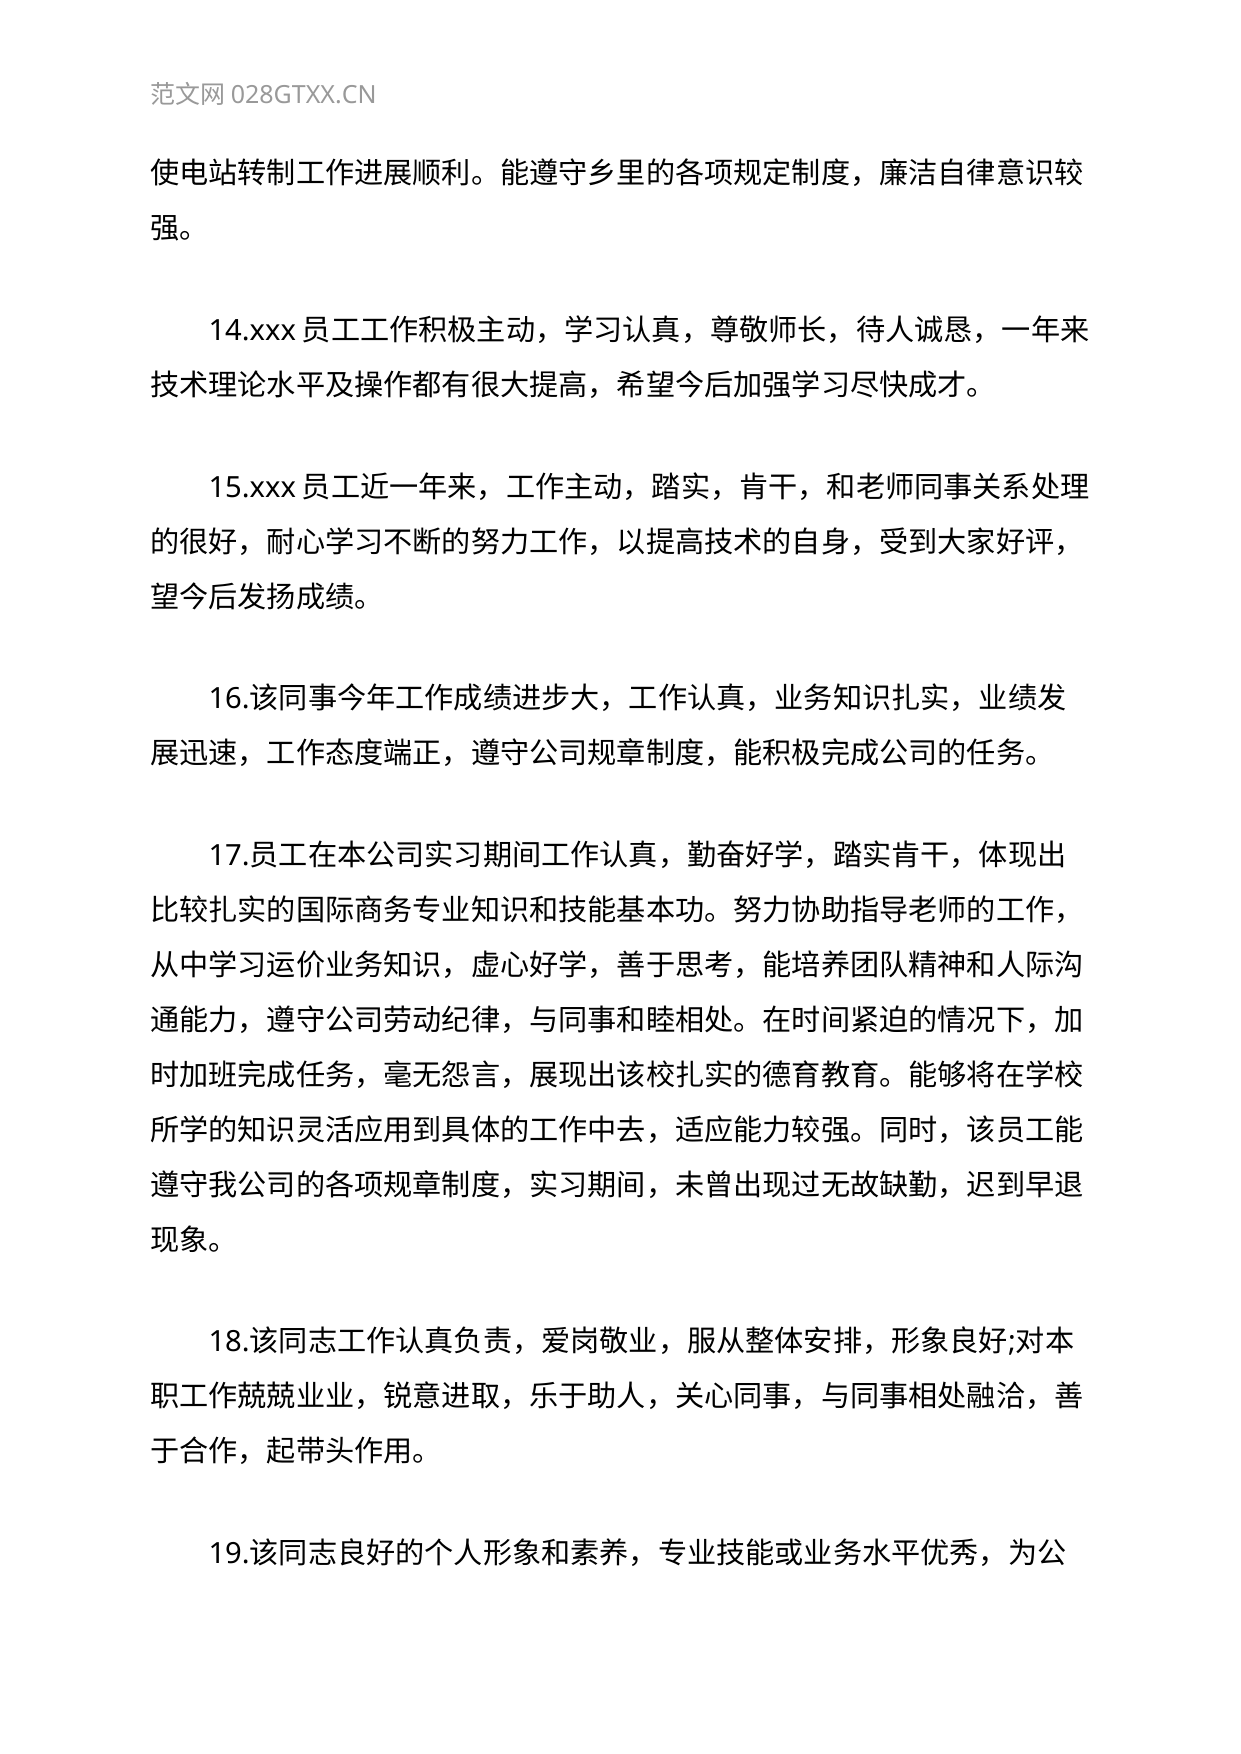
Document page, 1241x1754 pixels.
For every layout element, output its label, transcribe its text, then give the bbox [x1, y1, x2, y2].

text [150, 150, 1090, 247]
text 14.xxx员工工作积极主动，学习认真，尊敬师长，待人诚恳，一年来技术理论水平及操作都有很大提高，希望今后加强学习尽快成才。 [150, 307, 1090, 404]
text 16.该同事今年工作成绩进步大，工作认真，业务知识扎实，业绩发展迅速，工作态度端正，遵守公司规章制度，能积极完成公司的任务。 [150, 675, 1090, 772]
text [150, 1530, 1090, 1572]
text 18.该同志工作认真负责，爱岗敬业，服从整体安排，形象良好;对本职工作兢兢业业，锐意进取，乐于助人，关心同事，与同事相处融洽，善于合作，起带头作用。 [150, 1318, 1090, 1470]
text 17.员工在本公司实习期间工作认真，勤奋好学，踏实肯干，体现出比较扎实的国际商务专业知识和技能基本功。努力协助指导老师的工作，从中学习运价业务知识，虚心好学，善于思考，能培养团队精神和人际沟通能力，遵守公司劳动纪律，与同事和睦相处。在时间紧迫的情况下，加时加班完成任务，毫无怨言，展现出该校扎实的德育教育。能够将在学校所学的知识灵活应用到具体的工作中去，适应能力较强。同时，该员工能遵守我公司的各项规章制度，实习期间，未曾出现过无故缺勤，迟到早退现象。 [150, 832, 1090, 1258]
text 15.xxx员工近一年来，工作主动，踏实，肯干，和老师同事关系处理的很好，耐心学习不断的努力工作，以提高技术的自身，受到大家好评，望今后发扬成绩。 [150, 463, 1090, 616]
